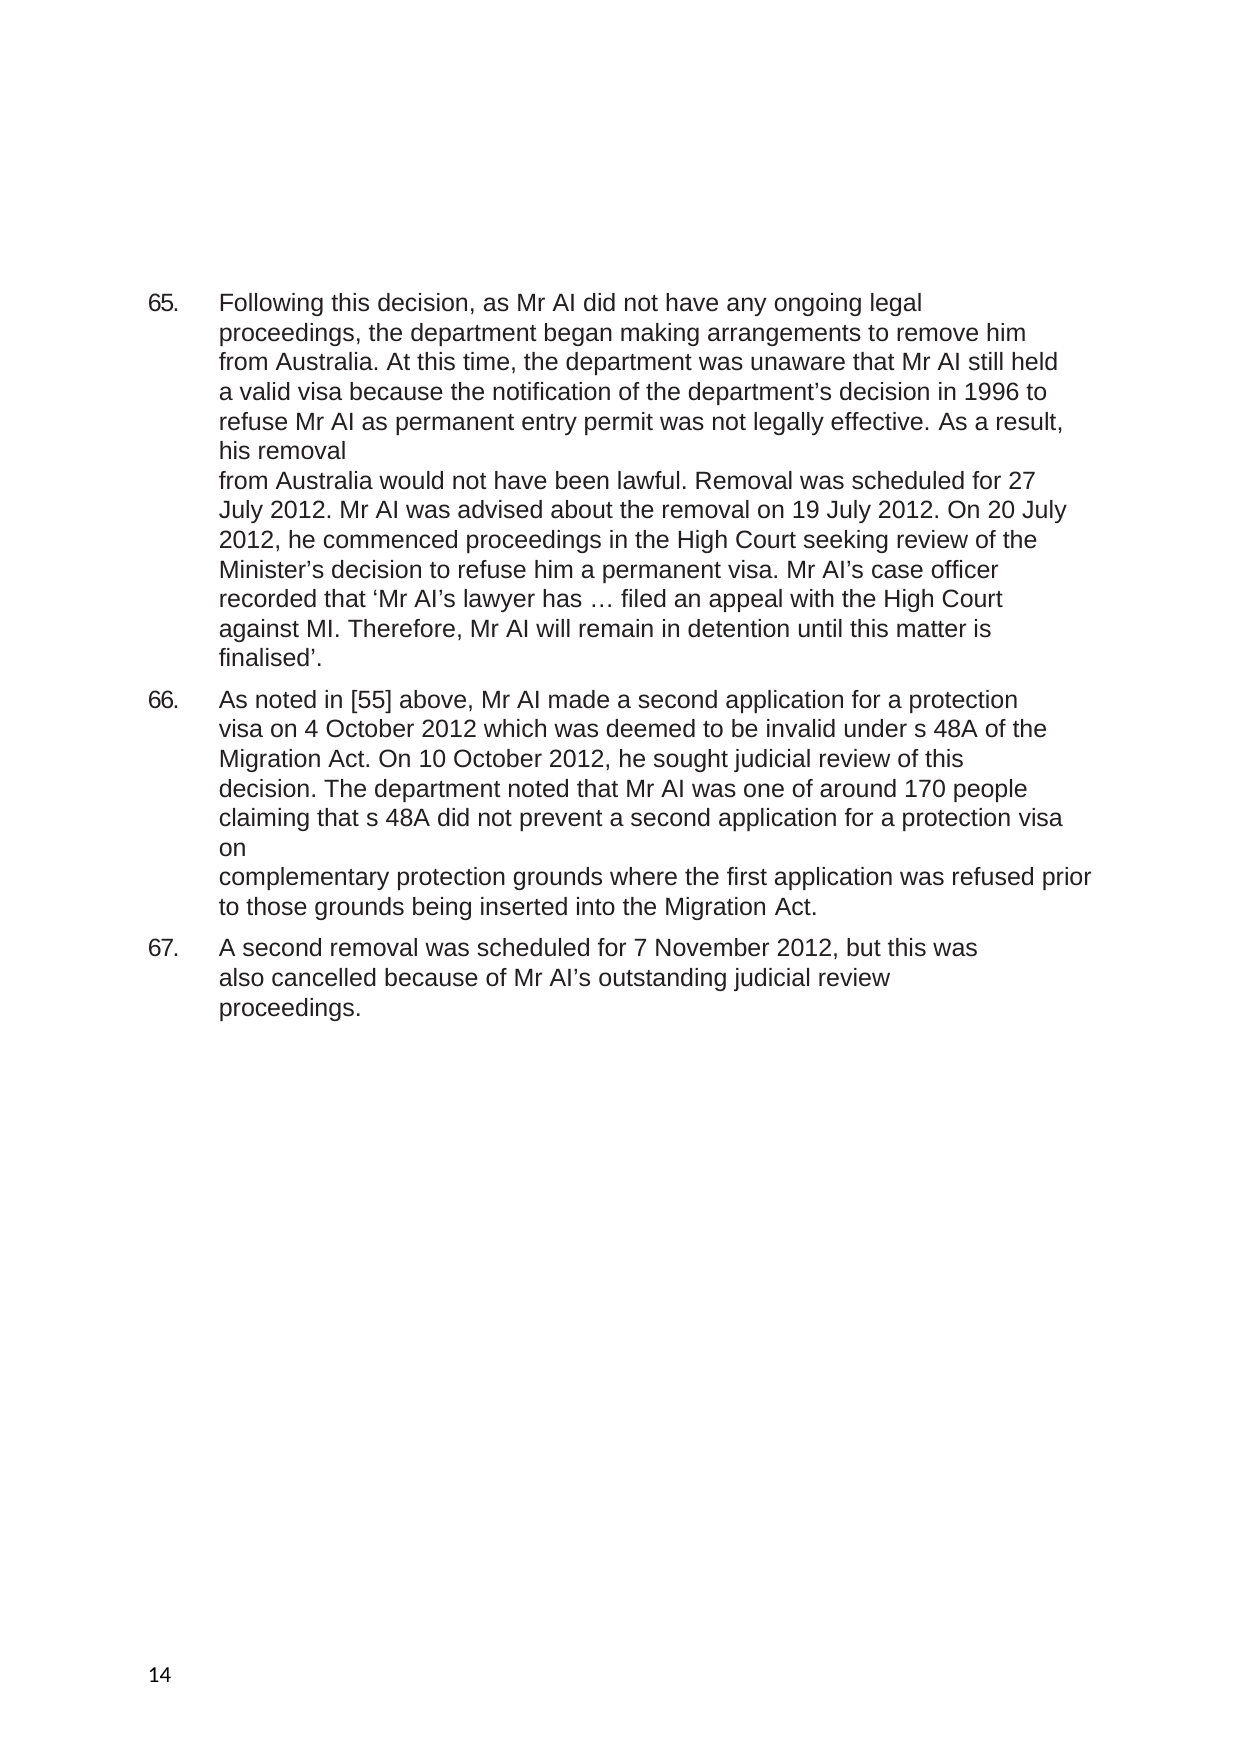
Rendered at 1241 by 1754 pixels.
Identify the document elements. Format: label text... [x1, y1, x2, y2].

list A second removal was scheduled for 7 November 2012, but this was also cancelled because of Mr AI’s outstanding judicial review proceedings. [148, 933, 1030, 1021]
list As noted in [55] above, Mr AI made a second application for a protection visa on 4 October 2012 which was deemed to be invalid under s 48A of the Migration Act. On 10 October 2012, he sought judicial review of this decision. The department noted that Mr AI was one of around 170 people claiming that s 48A did not prevent a second application for a protection visa on [148, 685, 1069, 861]
text from Australia would not have been lawful. Removal was scheduled for 27 July 2012. Mr AI was advised about the removal on 19 July 2012. On 20 July 2012, he commenced proceedings in the High Court seeking review of the Minister’s decision to refuse him a permanent visa. Mr AI’s case officer recorded that ‘Mr AI’s lawyer has … filed an appeal with the High Court against MI. Therefore, Mr AI will remain in detention until this matter is finalised’. [218, 466, 1088, 672]
list Following this decision, as Mr AI did not have any ongoing legal proceedings, the department began making arrangements to remove him from Australia. At this time, the department was unaware that Mr AI still held a valid visa because the notification of the department’s decision in 1996 to refuse Mr AI as permanent entry permit was not legally effective. As a result, his removal [148, 288, 1071, 465]
text complementary protection grounds where the first application was refused prior to those grounds being inserted into the Migration Act. [218, 862, 1095, 921]
